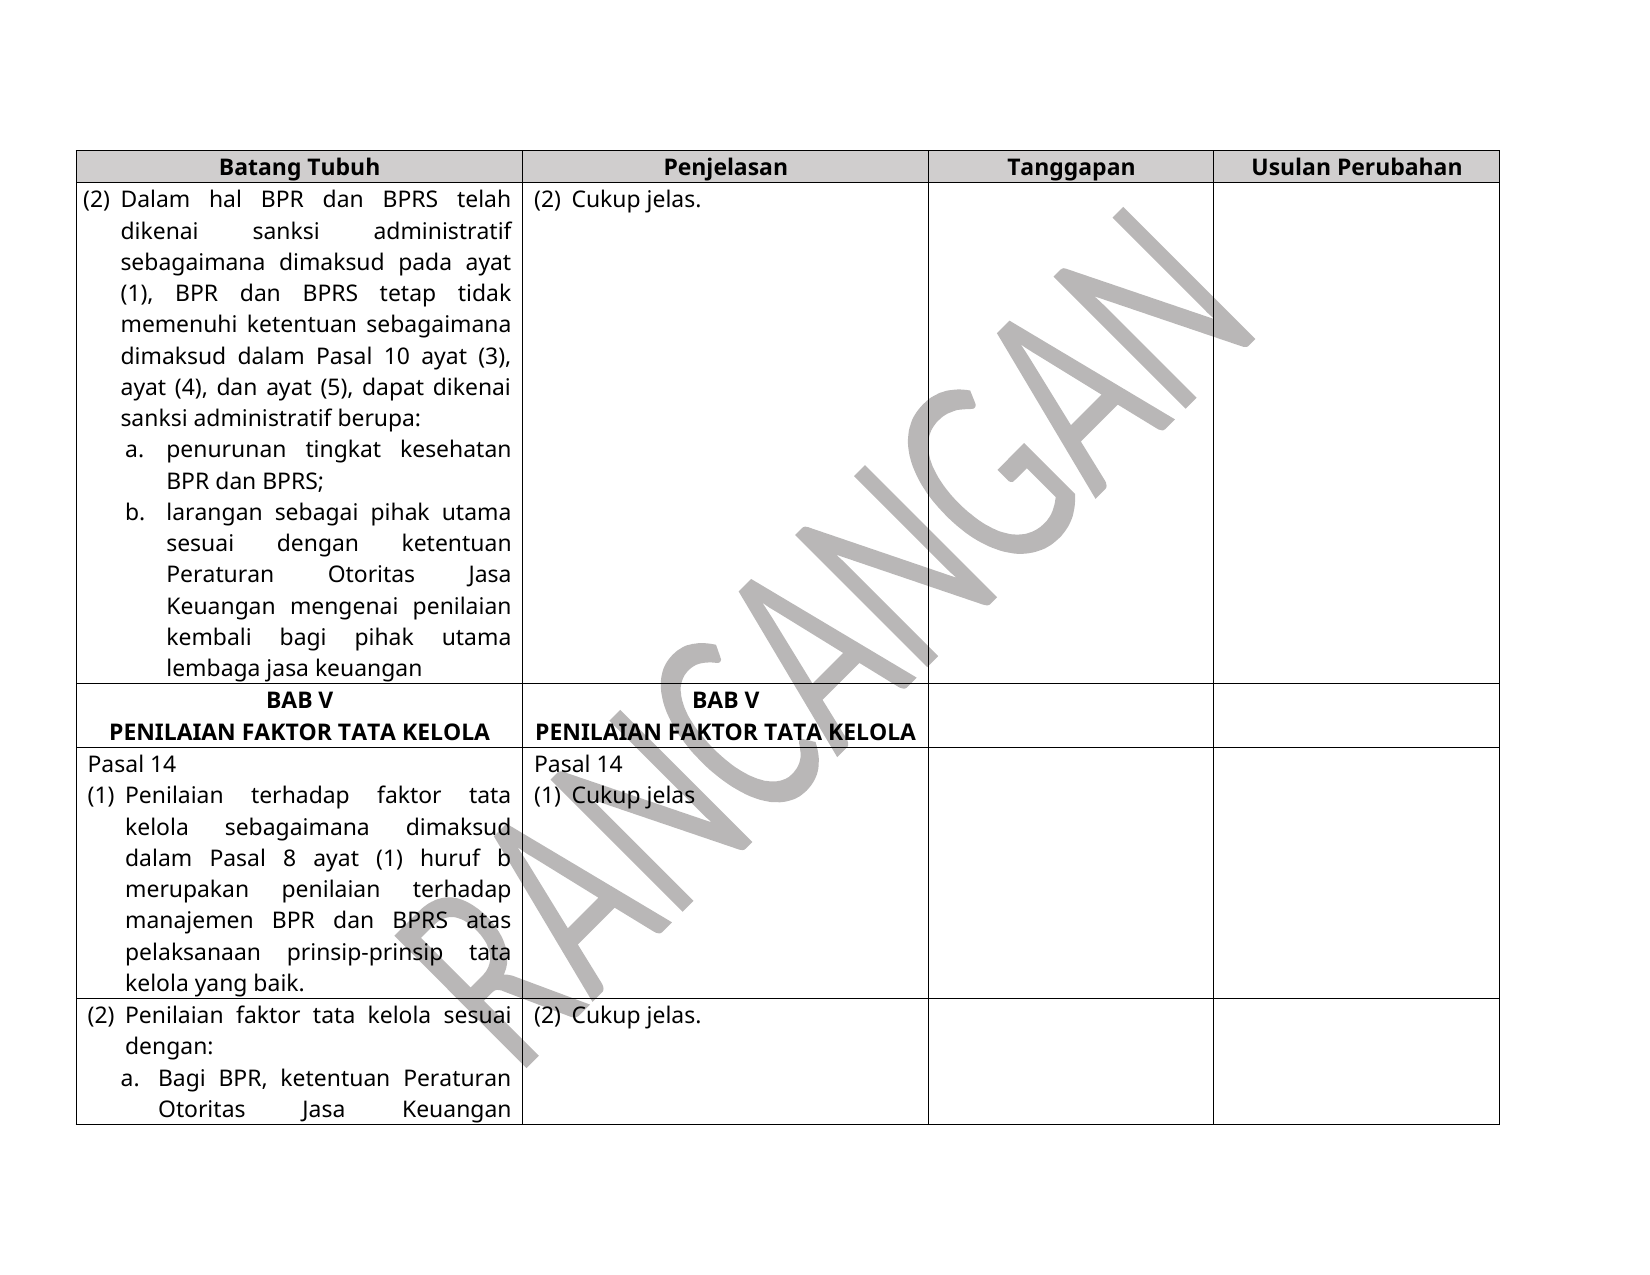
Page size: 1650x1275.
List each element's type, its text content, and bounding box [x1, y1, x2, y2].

table_cell [1214, 684, 1499, 747]
table_cell Pasal 14 Penilaian terhadap faktor tata kelola sebagaimana dimaksud dalam Pasal 8 ayat (1) huruf b merupakan penilaian terhadap manajemen BPR dan BPRS atas pelaksanaan prinsip-prinsip tata kelola yang baik. [77, 748, 522, 998]
table_cell [929, 999, 1213, 1124]
table_cell [929, 684, 1213, 747]
table_header Batang Tubuh [77, 151, 522, 182]
table_cell Cukup jelas. [523, 183, 928, 683]
table_cell Pasal 14 Cukup jelas [523, 748, 928, 998]
table_cell [929, 748, 1213, 998]
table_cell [77, 999, 522, 1124]
table_cell [1214, 999, 1499, 1124]
table_header Usulan Perubahan [1214, 151, 1499, 182]
table_cell [1214, 748, 1499, 998]
table_cell [929, 183, 1213, 683]
table_cell Dalam hal BPR dan BPRS telah dikenai sanksi administratif sebagaimana dimaksud pada ayat (1), BPR dan BPRS tetap tidak memenuhi ketentuan sebagaimana dimaksud dalam Pasal 10 ayat (3), ayat (4), dan ayat (5), dapat dikenai sanksi administratif berupa: penurunan tingkat kesehatan BPR dan BPRS; larangan sebagai pihak utama sesuai dengan ketentuan Peraturan Otoritas Jasa Keuangan mengenai penilaian kembali bagi pihak utama lembaga jasa keuangan [77, 183, 522, 683]
table_cell BAB V PENILAIAN FAKTOR TATA KELOLA [523, 684, 928, 747]
table_header Tanggapan [929, 151, 1213, 182]
table_cell Cukup jelas. [523, 999, 928, 1124]
table_cell [1214, 183, 1499, 683]
table_header Penjelasan [523, 151, 928, 182]
table_cell BAB V PENILAIAN FAKTOR TATA KELOLA [77, 684, 522, 747]
